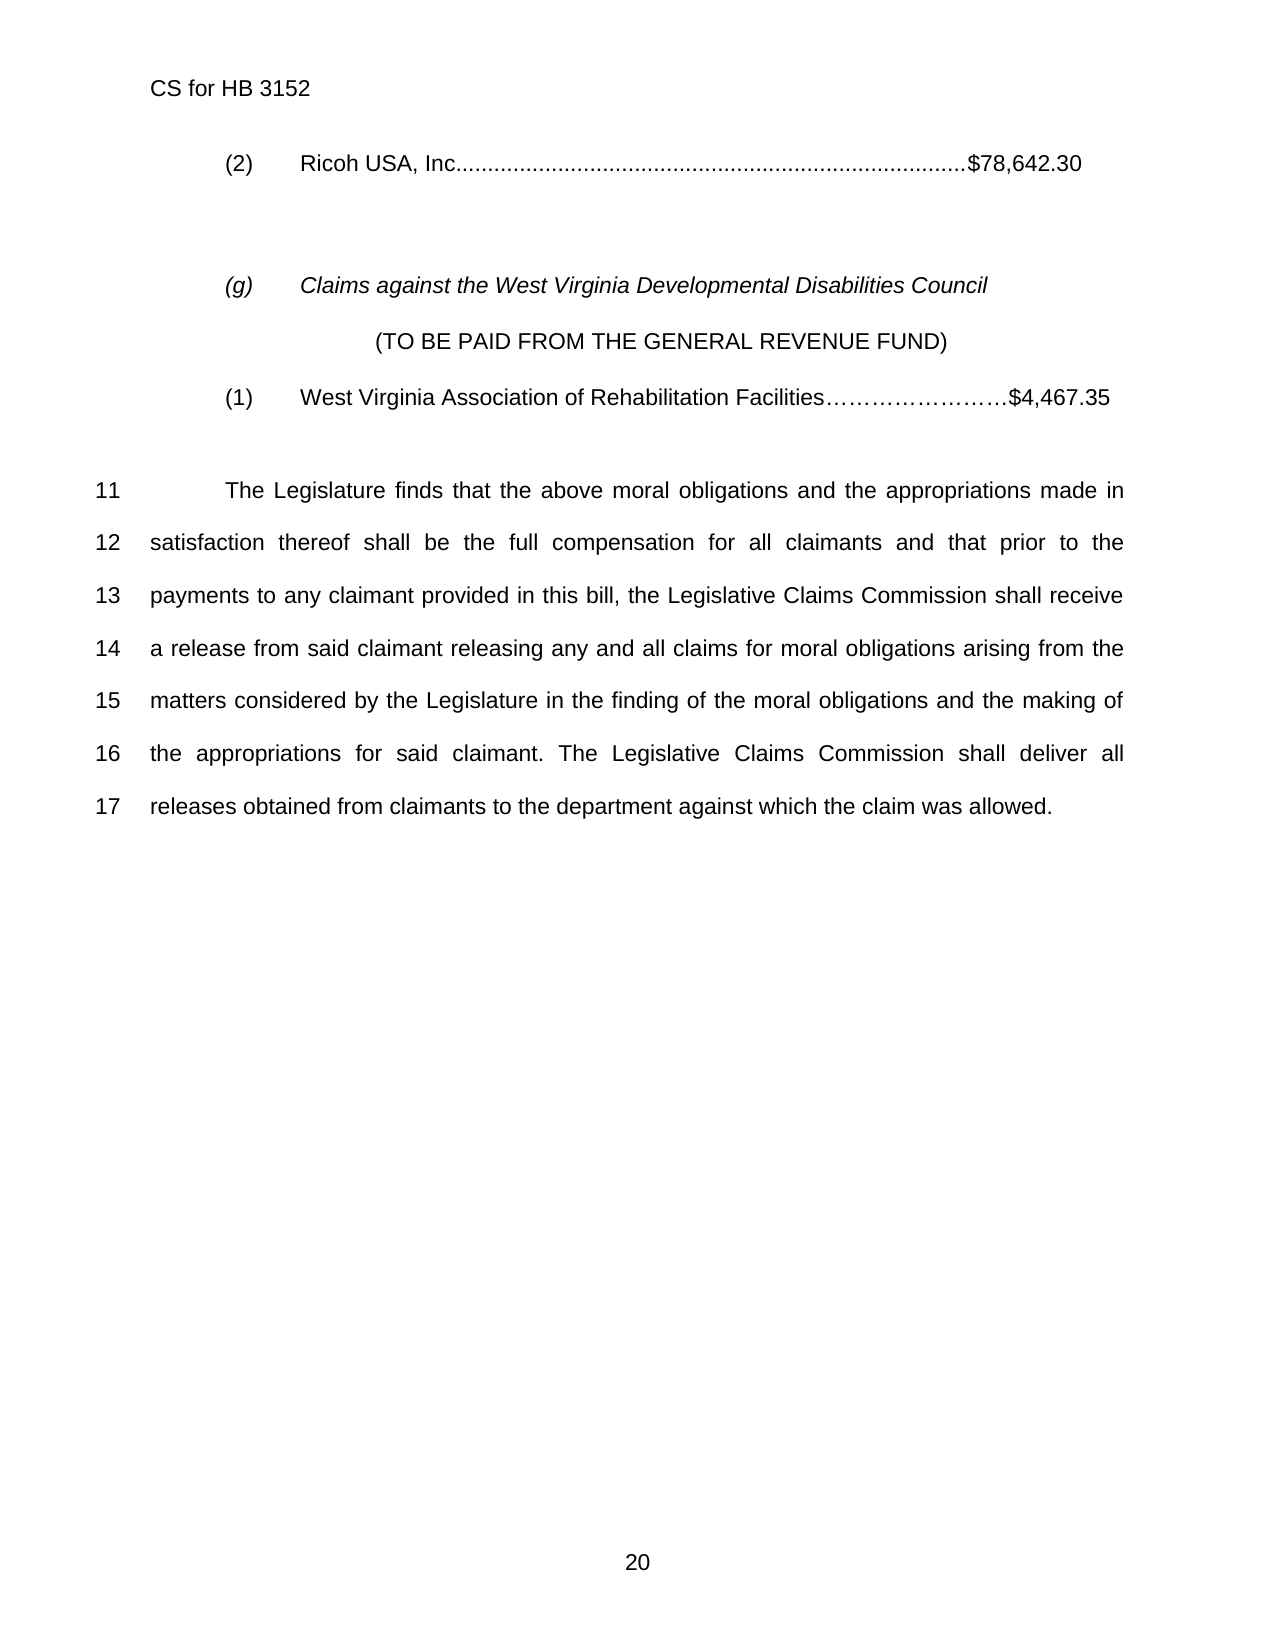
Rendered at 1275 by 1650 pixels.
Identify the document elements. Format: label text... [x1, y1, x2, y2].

list (TO BE PAID FROM THE GENERAL REVENUE FUND) [375, 328, 1125, 354]
list (1) West Virginia Association of Rehabilitation Facilities ……………………$4,467.35 [225, 384, 1125, 411]
list (2) Ricoh USA, Inc. $78,642.30 [225, 150, 1125, 176]
text Claims against the West Virginia Developmental Disabilities Council [225, 272, 1125, 298]
text The Legislature finds that the above moral obligations and the appropriations made in satisfaction thereof shall be the full compensation for all claimants and that prior to the payments to any claimant provided in this bill, the Legislative Claims Commission shall receive a release from said claimant releasing any and all claims for moral obligations arising from the matters considered by the Legislature in the finding of the moral obligations and the making of the appropriations for said claimant. The Legislative Claims Commission shall deliver all releases obtained from claimants to the department against which the claim was allowed. [150, 477, 1125, 819]
